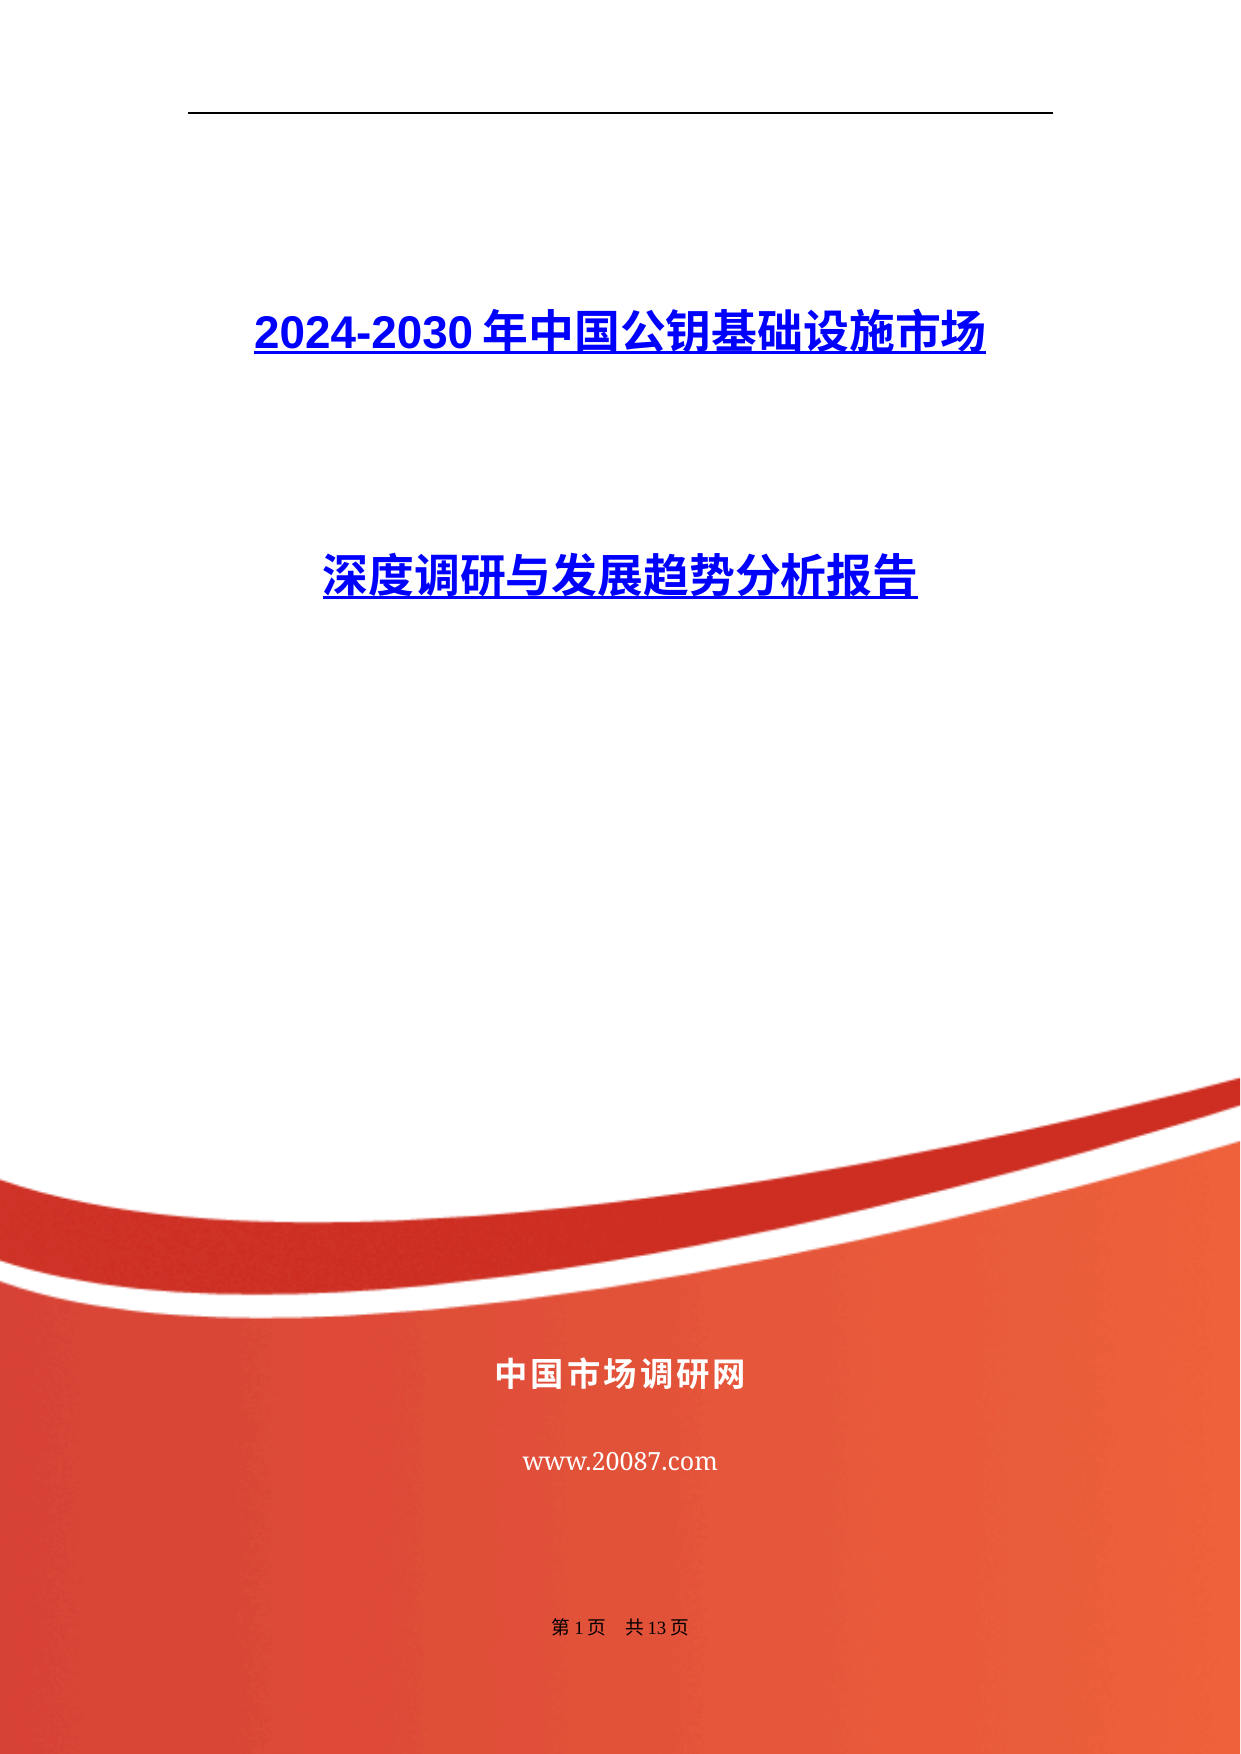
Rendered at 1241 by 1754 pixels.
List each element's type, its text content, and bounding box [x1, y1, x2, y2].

subtitle 中国市场调研网 [187, 1339, 1053, 1404]
text www.20087.com [187, 1428, 1053, 1493]
picture [0, 1006, 1241, 1754]
table_header 2024-2030年中国公钥基础设施市场深度调研与发展趋势分析报告 [188, 207, 1053, 773]
